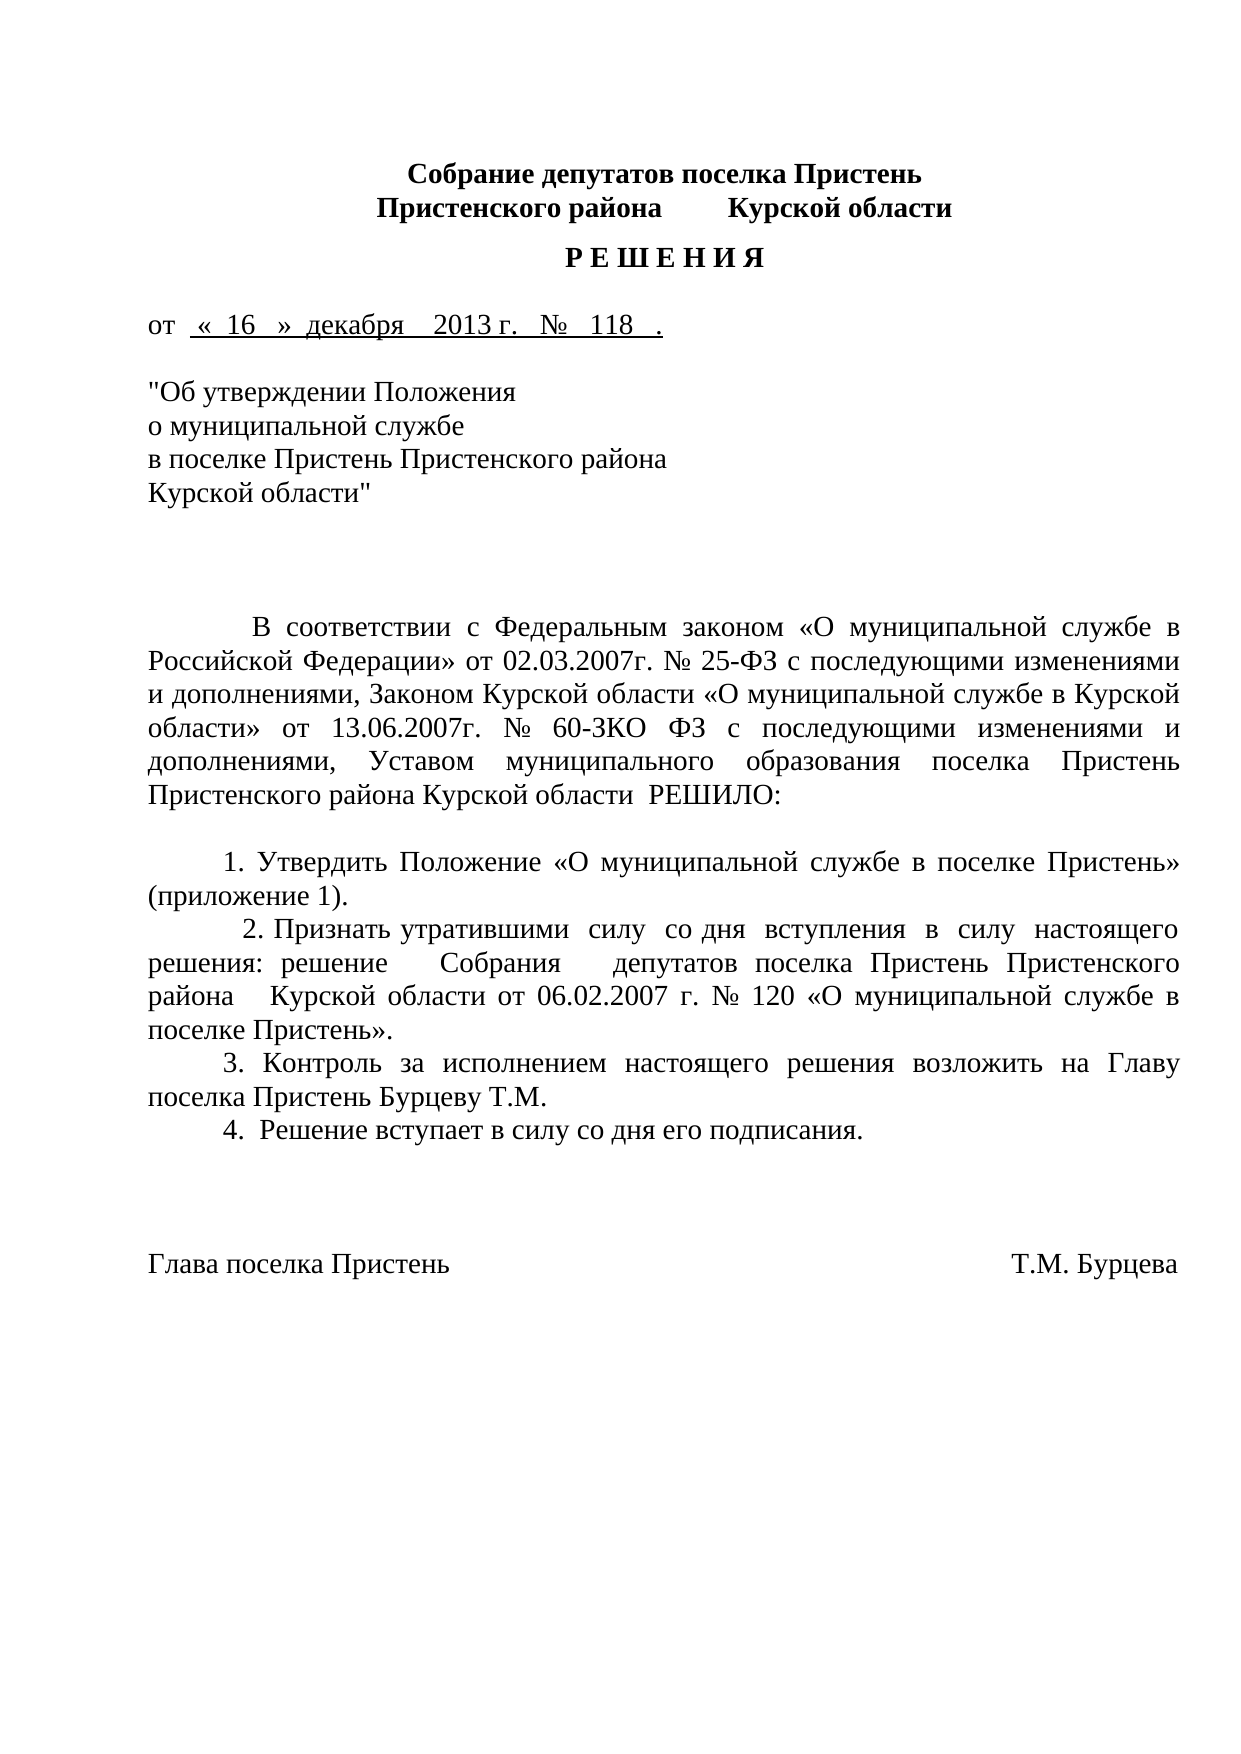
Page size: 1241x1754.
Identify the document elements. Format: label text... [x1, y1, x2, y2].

text В соответствии с Федеральным законом «О муниципальной службе в Российской Федерации» от 02.03.2007г. № 25-ФЗ с последующими изменениями и дополнениями, Законом Курской области «О муниципальной службе в Курской области» от 13.06.2007г. № 60-ЗКО ФЗ с последующими изменениями и дополнениями, Уставом муниципального образования поселка Пристень Пристенского района Курской области РЕШИЛО: [148, 609, 1181, 811]
text 2. Признать утратившими силу со дня вступления в силу настоящего решения: решение Собрания депутатов поселка Пристень Пристенского района Курской области от 06.02.2007 г. № 120 «О муниципальной службе в поселке Пристень». [148, 911, 1181, 1045]
title Собрание депутатов поселка Пристень [148, 156, 1181, 190]
text Курской области" [148, 475, 1181, 509]
text 1. Утвердить Положение «О муниципальной службе в поселке Пристень» (приложение 1). [148, 844, 1181, 911]
text о муниципальной службе [148, 408, 1181, 442]
subtitle Пристенского района Курской области [148, 190, 1181, 223]
text "Об утверждении Положения [148, 374, 1181, 408]
subtitle Р Е Ш Е Н И Я [148, 240, 1181, 274]
text от « 16 » декабря 2013 г. № 118 . [148, 307, 1181, 341]
text Глава поселка Пристень Т.М. Бурцева [148, 1247, 1181, 1280]
text в поселке Пристень Пристенского района [148, 442, 1181, 475]
text 3. Контроль за исполнением настоящего решения возложить на Главу поселка Пристень Бурцеву Т.М. [148, 1045, 1181, 1112]
text 4. Решение вступает в силу со дня его подписания. [148, 1112, 1181, 1146]
